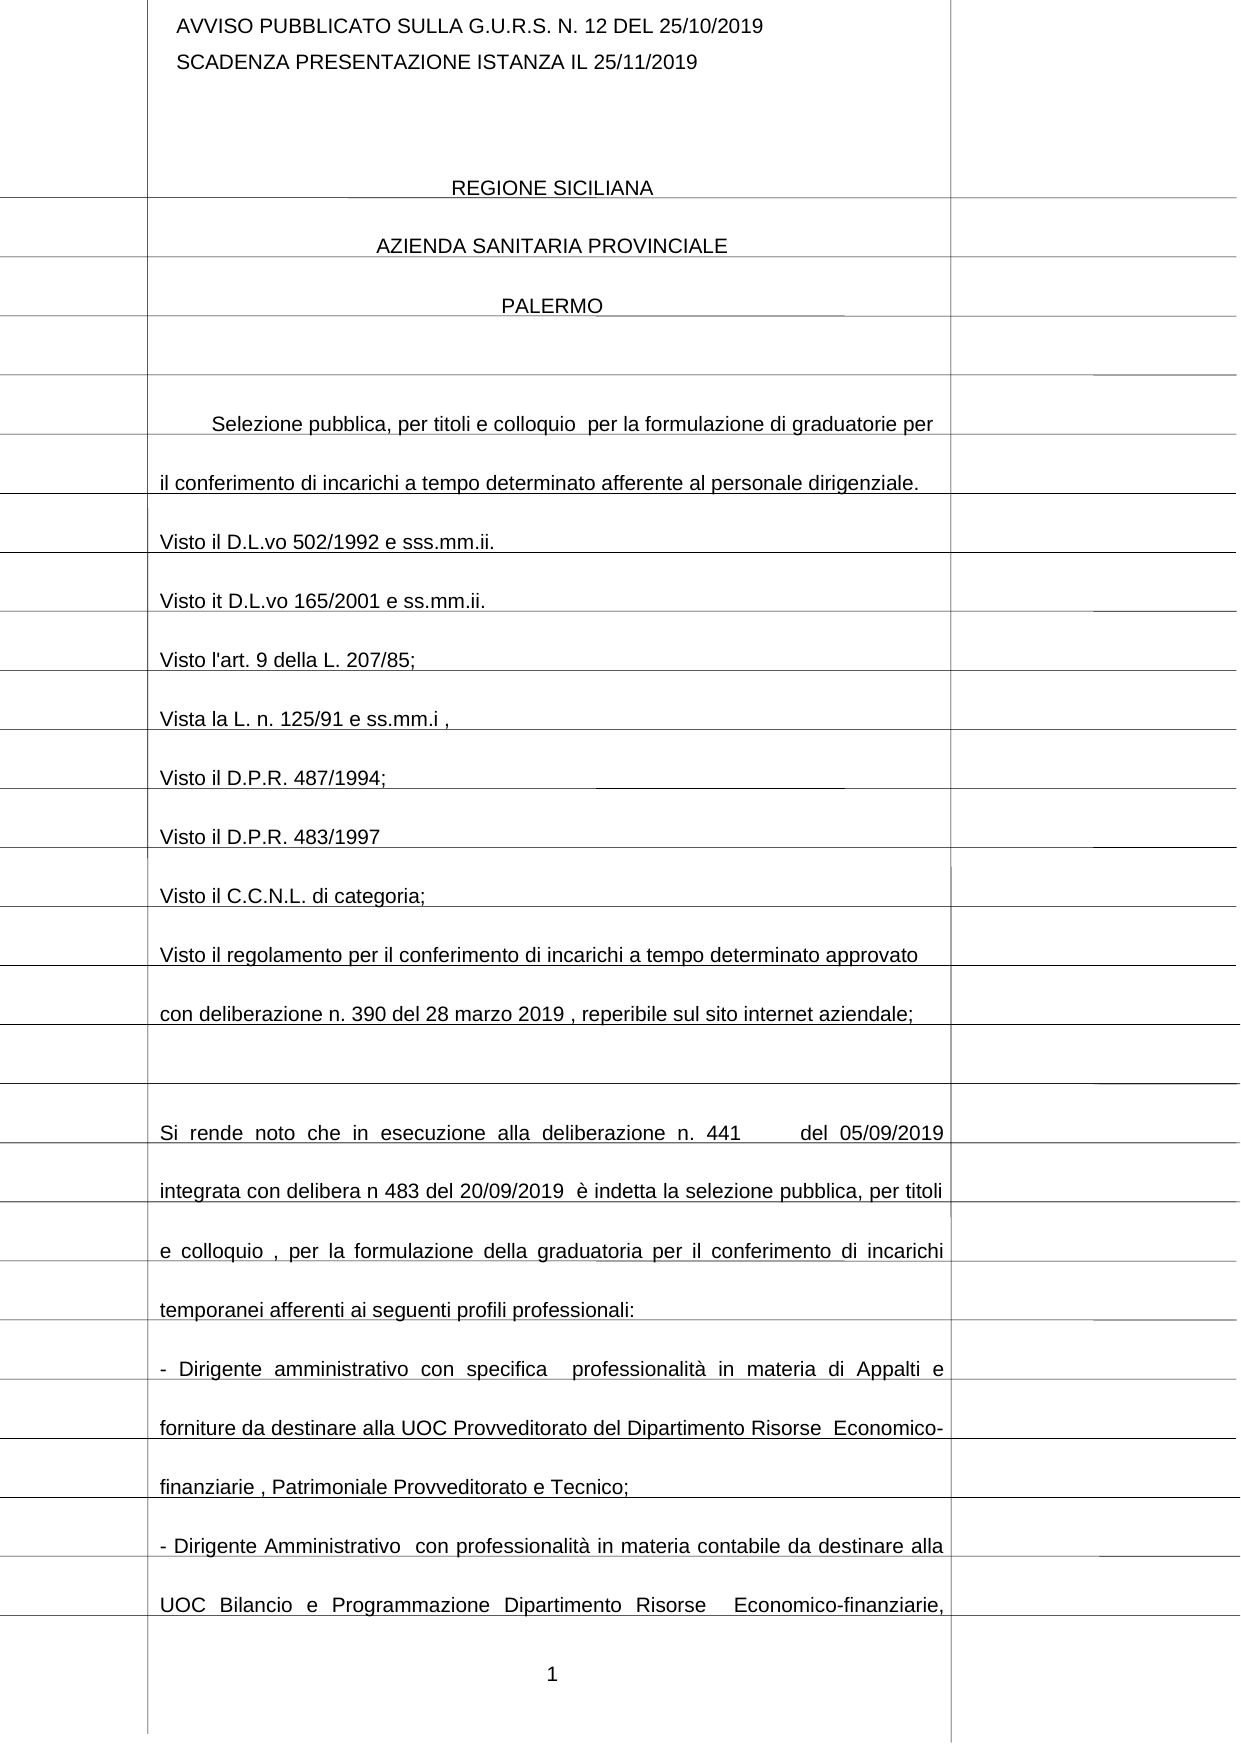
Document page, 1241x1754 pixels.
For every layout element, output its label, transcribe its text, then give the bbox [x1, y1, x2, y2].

text Visto il D.P.R. 483/1997 [159, 797, 945, 856]
text Visto il D.L.vo 502/1992 e sss.mm.ii. [159, 502, 945, 561]
text - Dirigente amministrativo con specifica professionalità in materia di Appalti e forniture da destinare alla UOC Provveditorato del Dipartimento Risorse Economico-finanziarie , Patrimoniale Provveditorato e Tecnico; [159, 1329, 945, 1506]
text Visto il D.P.R. 487/1994; [159, 738, 945, 797]
text Vista la L. n. 125/91 e ss.mm.i , [159, 679, 945, 738]
text Si rende noto che in esecuzione alla deliberazione n. 441 del 05/09/2019 integrata con delibera n 483 del 20/09/2019 è indetta la selezione pubblica, per titoli e colloquio , per la formulazione della graduatoria per il conferimento di incarichi temporanei afferenti ai seguenti profili professionali: [159, 1093, 945, 1329]
text Visto il C.C.N.L. di categoria; [159, 856, 945, 916]
text REGIONE SICILIANA [159, 148, 945, 207]
text Visto il regolamento per il conferimento di incarichi a tempo determinato approvato con deliberazione n. 390 del 28 marzo 2019 , reperibile sul sito internet aziendale; [159, 916, 945, 1034]
text Selezione pubblica, per titoli e colloquio per la formulazione di graduatorie per il conferimento di incarichi a tempo determinato afferente al personale dirigenziale. [159, 384, 945, 502]
text Visto it D.L.vo 165/2001 e ss.mm.ii. [159, 561, 945, 620]
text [159, 1506, 945, 1624]
text PALERMO [159, 266, 945, 325]
text AZIENDA SANITARIA PROVINCIALE [159, 207, 945, 266]
text Visto l'art. 9 della L. 207/85; [159, 620, 945, 679]
